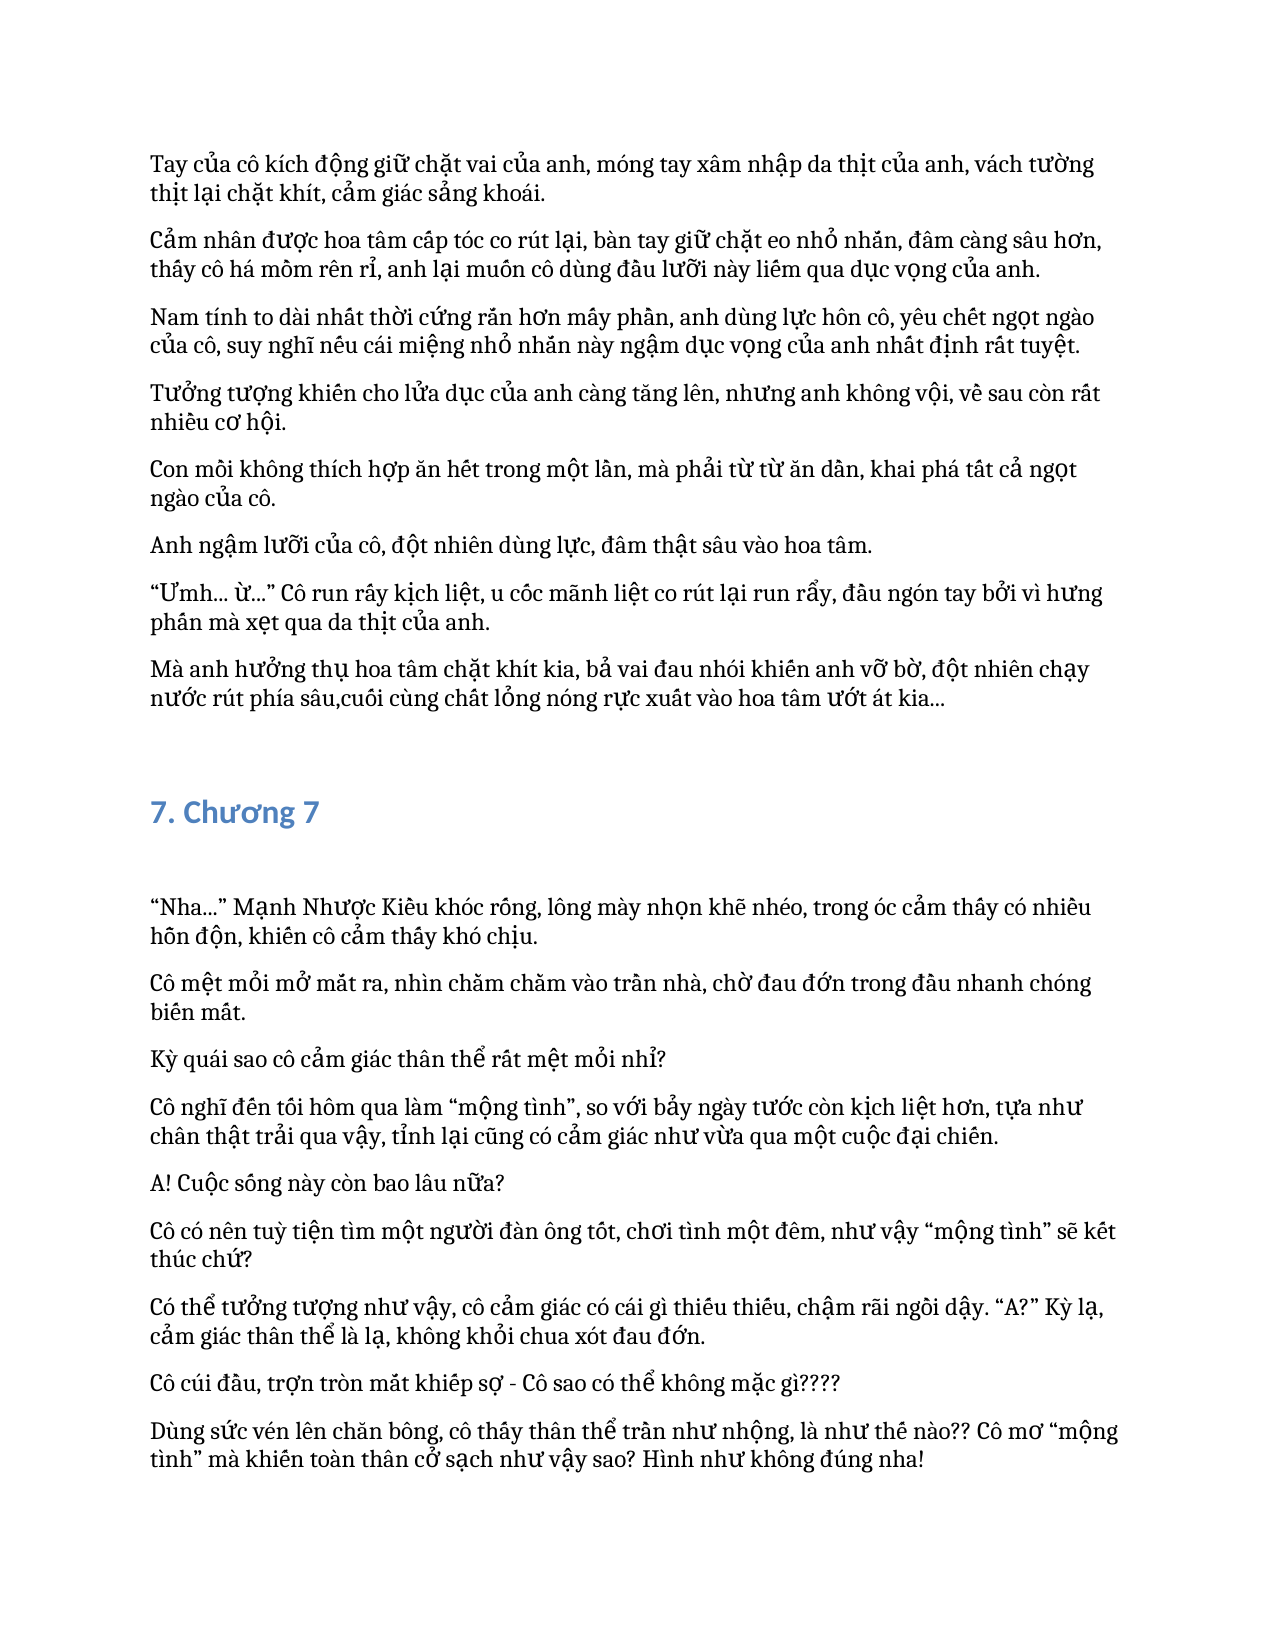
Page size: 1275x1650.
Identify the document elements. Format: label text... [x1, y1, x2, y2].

text Tay của cô kích động giữ chặt vai của anh, móng tay xâm nhập da thịt của anh, vách tường thịt lại chặt khít, cảm giác sảng khoái. [150, 150, 1125, 207]
text Cô nghĩ đến tối hôm qua làm “mộng tình”, so với bảy ngày tước còn kịch liệt hơn, tựa như chân thật trải qua vậy, tỉnh lại cũng có cảm giác như vừa qua một cuộc đại chiến. [150, 1093, 1125, 1150]
text Dùng sức vén lên chăn bông, cô thấy thân thể trần như nhộng, là như thế nào?? Cô mơ “mộng tình” mà khiến toàn thân cở sạch như vậy sao? Hình như không đúng nha! [150, 1417, 1125, 1474]
text Cô cúi đầu, trợn tròn mắt khiếp sợ - Cô sao có thể không mặc gì???? [150, 1369, 1125, 1398]
text Cô có nên tuỳ tiện tìm một người đàn ông tốt, chơi tình một đêm, như vậy “mộng tình” sẽ kết thúc chứ? [150, 1217, 1125, 1274]
text A! Cuộc sống này còn bao lâu nữa? [150, 1169, 1125, 1198]
text Nam tính to dài nhất thời cứng rắn hơn mấy phần, anh dùng lực hôn cô, yêu chết ngọt ngào của cô, suy nghĩ nếu cái miệng nhỏ nhắn này ngậm dục vọng của anh nhất định rất tuyệt. [150, 302, 1125, 360]
text Kỳ quái sao cô cảm giác thân thể rất mệt mỏi nhỉ? [150, 1045, 1125, 1074]
text Con mồi không thích hợp ăn hết trong một lần, mà phải từ từ ăn dần, khai phá tất cả ngọt ngào của cô. [150, 455, 1125, 512]
text Anh ngậm lưỡi của cô, đột nhiên dùng lực, đâm thật sâu vào hoa tâm. [150, 531, 1125, 560]
subtitle 7. Chương 7 [150, 791, 1125, 832]
text “Nha...” Mạnh Nhược Kiều khóc rống, lông mày nhọn khẽ nhéo, trong óc cảm thấy có nhiều hỗn độn, khiến cô cảm thấy khó chịu. [150, 835, 1125, 950]
text Cảm nhân được hoa tâm cấp tóc co rút lại, bàn tay giữ chặt eo nhỏ nhắn, đâm càng sâu hơn, thấy cô há mồm rên rỉ, anh lại muốn cô dùng đầu lưỡi này liếm qua dục vọng của anh. [150, 226, 1125, 284]
text Tưởng tượng khiến cho lửa dục của anh càng tăng lên, nhưng anh không vội, về sau còn rất nhiều cơ hội. [150, 379, 1125, 436]
text Cô mệt mỏi mở mắt ra, nhìn chằm chằm vào trần nhà, chờ đau đớn trong đầu nhanh chóng biến mất. [150, 969, 1125, 1027]
text Có thể tưởng tượng như vậy, cô cảm giác có cái gì thiếu thiếu, chậm rãi ngồi dậy. “A?” Kỳ lạ, cảm giác thân thể là lạ, không khỏi chua xót đau đớn. [150, 1293, 1125, 1350]
text Mà anh hưởng thụ hoa tâm chặt khít kia, bả vai đau nhói khiến anh vỡ bờ, đột nhiên chạy nước rút phía sâu,cuối cùng chất lỏng nóng rực xuất vào hoa tâm ướt át kia... [150, 655, 1125, 770]
text “Ưmh... ừ...” Cô run rấy kịch liệt, u cốc mãnh liệt co rút lại run rẩy, đầu ngón tay bởi vì hưng phấn mà xẹt qua da thịt của anh. [150, 579, 1125, 636]
